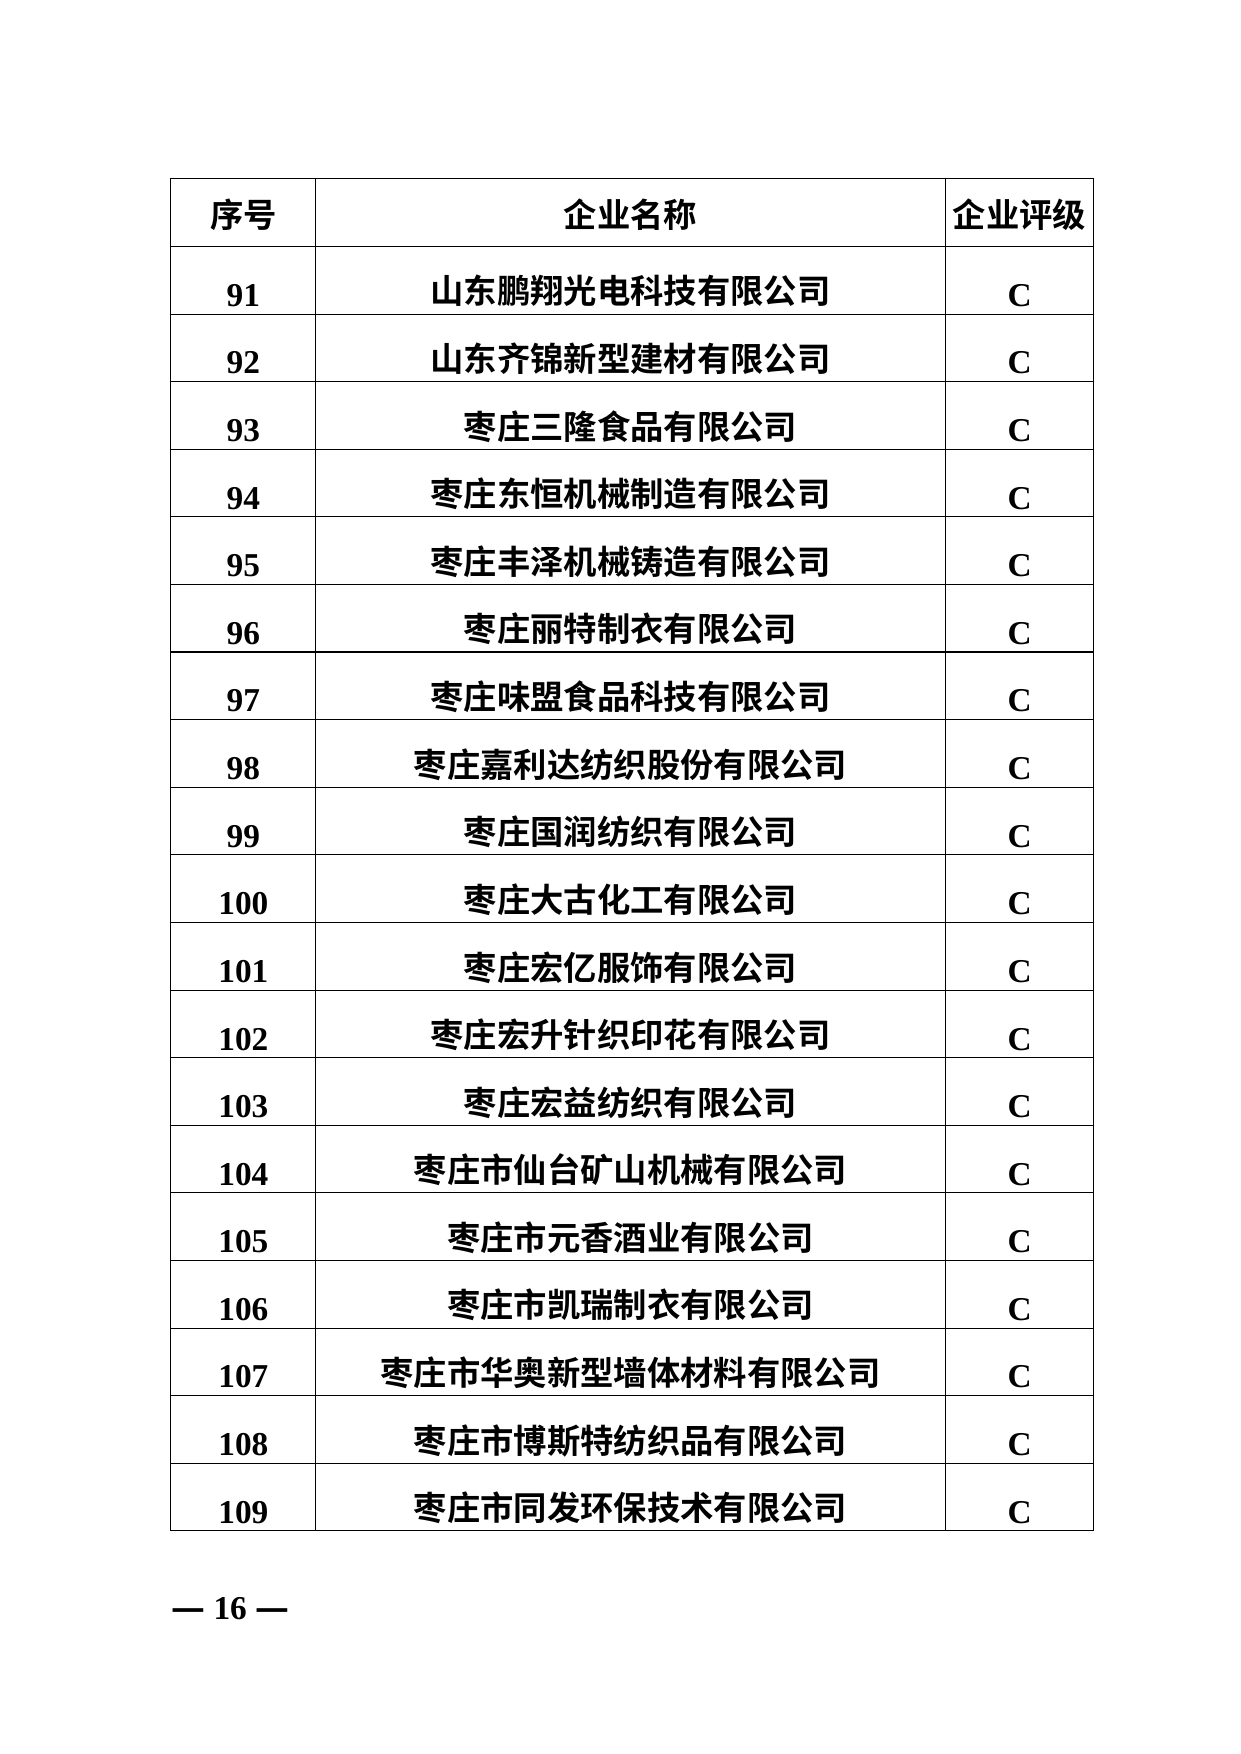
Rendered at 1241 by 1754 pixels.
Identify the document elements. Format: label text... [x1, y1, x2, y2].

table_cell 93 [171, 382, 315, 449]
table_cell 枣庄宏益纺织有限公司 [316, 1058, 945, 1125]
table_cell 枣庄丽特制衣有限公司 [316, 585, 945, 651]
table_cell 101 [171, 923, 315, 989]
table_cell C [946, 315, 1093, 381]
table_cell 枣庄味盟食品科技有限公司 [316, 653, 945, 719]
table_cell 枣庄宏亿服饰有限公司 [316, 923, 945, 989]
table_cell C [946, 450, 1093, 516]
table_cell C [946, 653, 1093, 719]
table_cell 98 [171, 720, 315, 787]
table_cell C [946, 1329, 1093, 1395]
table_cell 103 [171, 1058, 315, 1125]
table_header 企业评级 [946, 179, 1093, 246]
table_cell 枣庄市同发环保技术有限公司 [316, 1464, 945, 1530]
table_cell C [946, 1261, 1093, 1327]
table_cell 94 [171, 450, 315, 516]
table_cell C [946, 1396, 1093, 1463]
table_cell 95 [171, 517, 315, 584]
table_cell 91 [171, 247, 315, 313]
table_cell 97 [171, 653, 315, 719]
table_cell C [946, 382, 1093, 449]
table_cell 枣庄市博斯特纺织品有限公司 [316, 1396, 945, 1463]
table_cell C [946, 517, 1093, 584]
table_cell C [946, 855, 1093, 922]
table_header 序号 [171, 179, 315, 246]
table_cell 枣庄大古化工有限公司 [316, 855, 945, 922]
table_cell 105 [171, 1193, 315, 1260]
table_cell 枣庄国润纺织有限公司 [316, 788, 945, 854]
table_cell 山东齐锦新型建材有限公司 [316, 315, 945, 381]
table_cell C [946, 788, 1093, 854]
table_cell 枣庄市华奥新型墙体材料有限公司 [316, 1329, 945, 1395]
table_cell 枣庄宏升针织印花有限公司 [316, 991, 945, 1057]
table_cell C [946, 720, 1093, 787]
table_cell C [946, 585, 1093, 651]
table_cell 枣庄市元香酒业有限公司 [316, 1193, 945, 1260]
table_cell 106 [171, 1261, 315, 1327]
table_cell 100 [171, 855, 315, 922]
table_cell 山东鹏翔光电科技有限公司 [316, 247, 945, 313]
table_cell C [946, 1193, 1093, 1260]
table_cell 99 [171, 788, 315, 854]
table_cell 枣庄三隆食品有限公司 [316, 382, 945, 449]
table_cell 92 [171, 315, 315, 381]
table_cell 104 [171, 1126, 315, 1192]
table_cell 枣庄市仙台矿山机械有限公司 [316, 1126, 945, 1192]
table_cell 107 [171, 1329, 315, 1395]
table_cell C [946, 1464, 1093, 1530]
table_cell 109 [171, 1464, 315, 1530]
table_cell C [946, 991, 1093, 1057]
table_cell 枣庄嘉利达纺织股份有限公司 [316, 720, 945, 787]
table_cell 枣庄市凯瑞制衣有限公司 [316, 1261, 945, 1327]
table_cell C [946, 247, 1093, 313]
table_cell C [946, 1126, 1093, 1192]
table_cell C [946, 1058, 1093, 1125]
table_cell C [946, 923, 1093, 989]
table_cell 102 [171, 991, 315, 1057]
table_cell 96 [171, 585, 315, 651]
table_header 企业名称 [316, 179, 945, 246]
table_cell 108 [171, 1396, 315, 1463]
table_cell 枣庄东恒机械制造有限公司 [316, 450, 945, 516]
table_cell 枣庄丰泽机械铸造有限公司 [316, 517, 945, 584]
